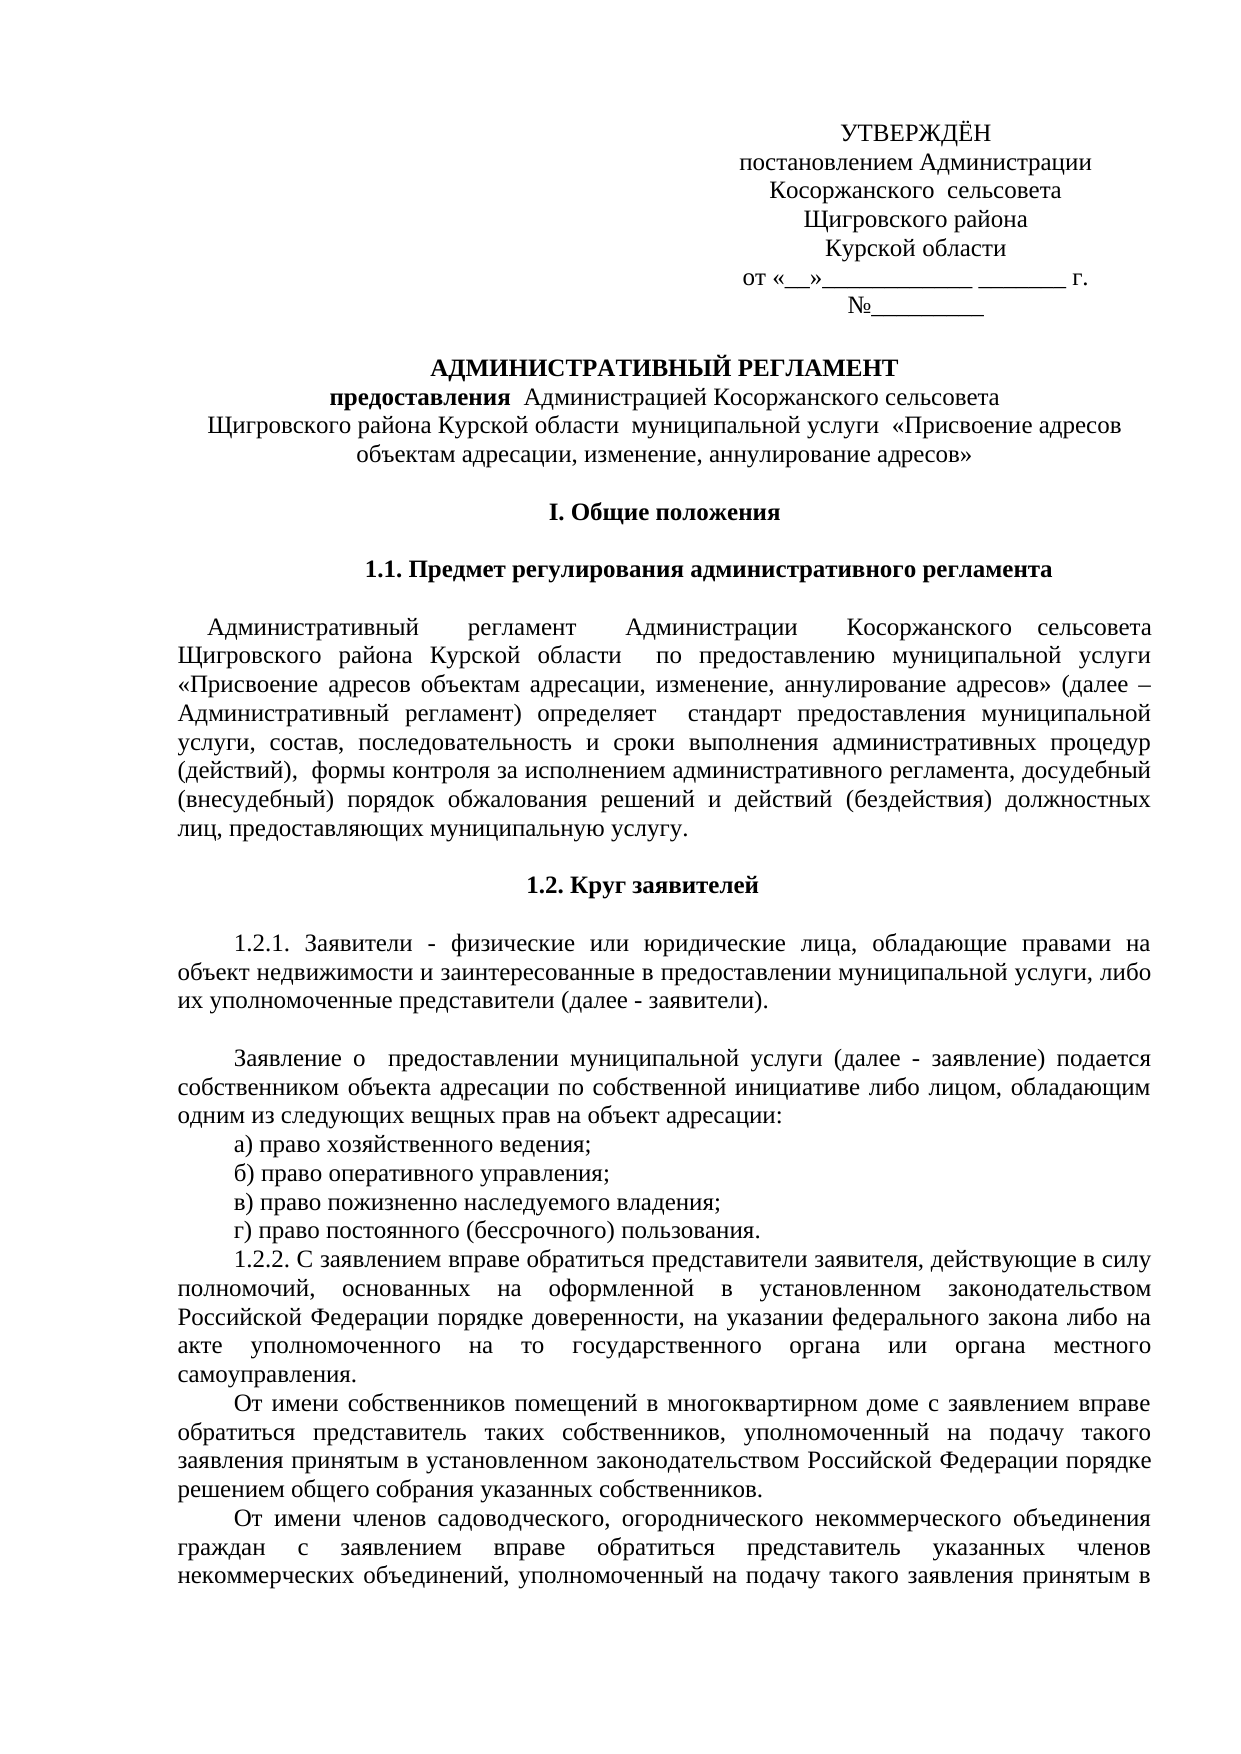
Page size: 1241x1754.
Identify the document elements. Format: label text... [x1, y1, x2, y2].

text Заявление о предоставлении муниципальной услуги (далее - заявление) подается собственником объекта адресации по собственной инициативе либо лицом, обладающим одним из следующих вещных прав на объект адресации: [177, 1043, 1152, 1129]
text Щигровского района [679, 204, 1152, 233]
text УТВЕРЖДЁН [679, 118, 1152, 147]
list Предмет регулирования административного регламента [266, 554, 1152, 583]
text 1.2.1. Заявители - физические или юридические лица, обладающие правами на объект недвижимости и заинтересованные в предоставлении муниципальной услуги, либо их уполномоченные представители (далее - заявители). [177, 928, 1152, 1014]
text АДМИНИСТРАТИВНЫЙ РЕГЛАМЕНТ [177, 353, 1152, 382]
text Косоржанского сельсовета [679, 176, 1152, 204]
text предоставления Администрацией Косоржанского сельсовета [177, 382, 1152, 410]
list Круг заявителей [133, 870, 1152, 899]
text от «__»____________ _______ г. №_________ [679, 262, 1152, 319]
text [177, 1503, 1152, 1589]
text Курской области [679, 233, 1152, 262]
text I. Общие положения [177, 497, 1152, 525]
text б) право оперативного управления; [177, 1158, 1152, 1187]
text в) право пожизненно наследуемого владения; [177, 1187, 1152, 1215]
text 1.2.2. С заявлением вправе обратиться представители заявителя, действующие в силу полномочий, основанных на оформленной в установленном законодательством Российской Федерации порядке доверенности, на указании федерального закона либо на акте уполномоченного на то государственного органа или органа местного самоуправления. [177, 1244, 1152, 1388]
text а) право хозяйственного ведения; [177, 1129, 1152, 1158]
text г) право постоянного (бессрочного) пользования. [177, 1215, 1152, 1244]
text От имени собственников помещений в многоквартирном доме с заявлением вправе обратиться представитель таких собственников, уполномоченный на подачу такого заявления принятым в установленном законодательством Российской Федерации порядке решением общего собрания указанных собственников. [177, 1388, 1152, 1503]
text Щигровского района Курской области муниципальной услуги «Присвоение адресов объектам адресации, изменение, аннулирование адресов» [177, 410, 1152, 468]
subtitle Административный регламент Администрации Косоржанского сельсовета Щигровского района Курской области по предоставлению муниципальной услуги «Присвоение адресов объектам адресации, изменение, аннулирование адресов» (далее – Административный регламент) определяет стандарт предоставления муниципальной услуги, состав, последовательность и сроки выполнения административных процедур (действий), формы контроля за исполнением административного регламента, досудебный (внесудебный) порядок обжалования решений и действий (бездействия) должностных лиц, предоставляющих муниципальную услугу. [177, 612, 1152, 842]
text постановлением Администрации [679, 147, 1152, 176]
